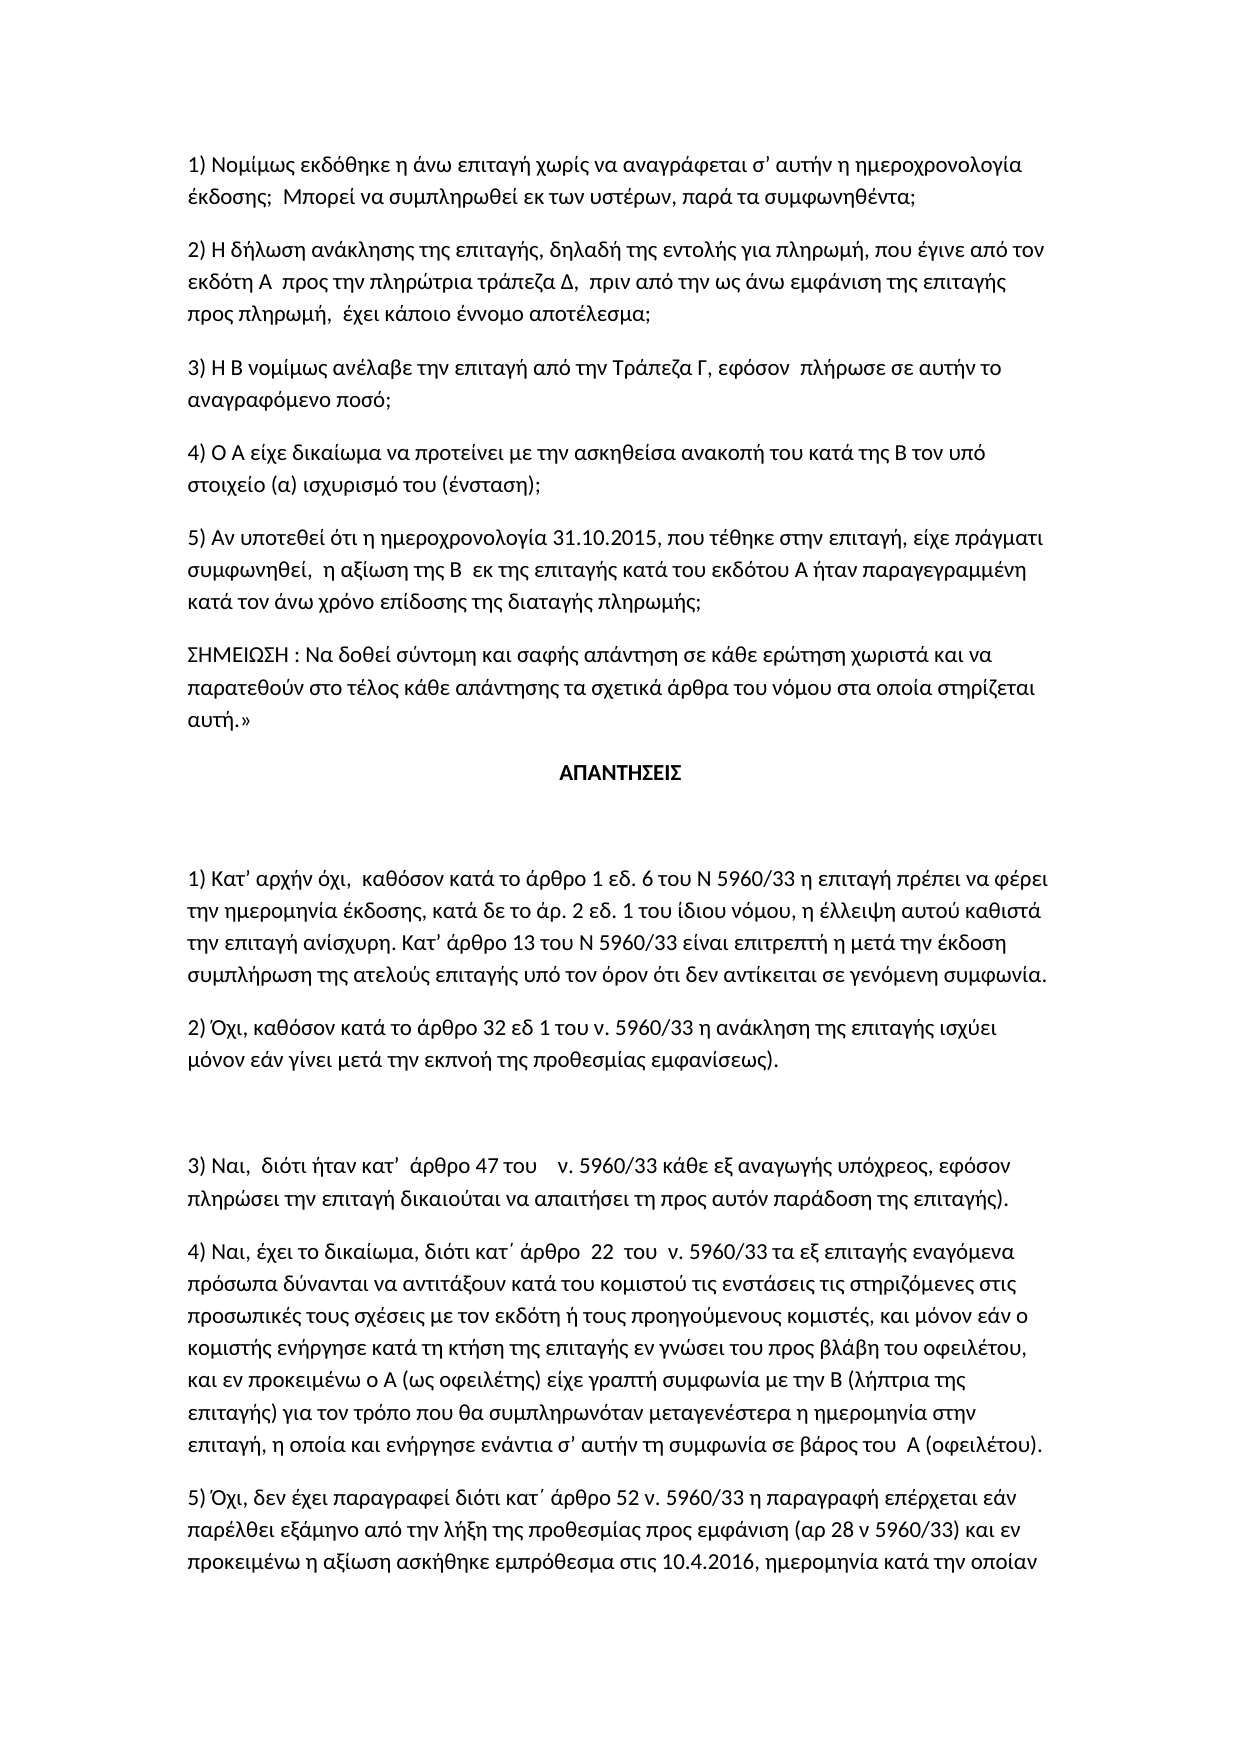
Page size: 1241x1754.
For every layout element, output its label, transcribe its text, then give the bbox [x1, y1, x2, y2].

text 3) Ναι, διότι ήταν κατ’ άρθρο 47 του ν. 5960/33 κάθε εξ αναγωγής υπόχρεος, εφόσον πληρώσει την επιταγή δικαιούται να απαιτήσει τη προς αυτόν παράδοση της επιταγής). [187, 1152, 1053, 1212]
text 4) Ο Α είχε δικαίωμα να προτείνει με την ασκηθείσα ανακοπή του κατά της Β τον υπό στοιχείο (α) ισχυρισμό του (ένσταση); [187, 438, 1053, 498]
text 2) Η δήλωση ανάκλησης της επιταγής, δηλαδή της εντολής για πληρωμή, που έγινε από τον εκδότη Α προς την πληρώτρια τράπεζα Δ, πριν από την ως άνω εμφάνιση της επιταγής προς πληρωμή, έχει κάποιο έννομο αποτέλεσμα; [187, 235, 1053, 328]
text ΑΠΑΝΤΗΣΕΙΣ [187, 758, 1053, 786]
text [187, 1483, 1053, 1575]
text 3) Η Β νομίμως ανέλαβε την επιταγή από την Τράπεζα Γ, εφόσον πλήρωσε σε αυτήν το αναγραφόμενο ποσό; [187, 353, 1053, 413]
text 4) Ναι, έχει το δικαίωμα, διότι κατ΄ άρθρο 22 του ν. 5960/33 τα εξ επιταγής εναγόμενα πρόσωπα δύνανται να αντιτάξουν κατά του κομιστού τις ενστάσεις τις στηριζόμενες στις προσωπικές τους σχέσεις με τον εκδότη ή τους προηγούμενους κομιστές, και μόνον εάν ο κομιστής ενήργησε κατά τη κτήση της επιταγής εν γνώσει του προς βλάβη του οφειλέτου, και εν προκειμένω ο Α (ως οφειλέτης) είχε γραπτή συμφωνία με την Β (λήπτρια της επιταγής) για τον τρόπο που θα συμπληρωνόταν μεταγενέστερα η ημερομηνία στην επιταγή, η οποία και ενήργησε ενάντια σ’ αυτήν τη συμφωνία σε βάρος του Α (οφειλέτου). [187, 1237, 1053, 1458]
text 2) Όχι, καθόσον κατά το άρθρο 32 εδ 1 του ν. 5960/33 η ανάκληση της επιταγής ισχύει μόνον εάν γίνει μετά την εκπνοή της προθεσμίας εμφανίσεως). [187, 1013, 1053, 1074]
text ΣΗΜΕΙΩΣΗ : Να δοθεί σύντομη και σαφής απάντηση σε κάθε ερώτηση χωριστά και να παρατεθούν στο τέλος κάθε απάντησης τα σχετικά άρθρα του νόμου στα οποία στηρίζεται αυτή.» [187, 640, 1053, 733]
text 1) Νομίμως εκδόθηκε η άνω επιταγή χωρίς να αναγράφεται σ’ αυτήν η ημεροχρονολογία έκδοσης; Μπορεί να συμπληρωθεί εκ των υστέρων, παρά τα συμφωνηθέντα; [187, 150, 1053, 210]
text 1) Κατ’ αρχήν όχι, καθόσον κατά το άρθρο 1 εδ. 6 του Ν 5960/33 η επιταγή πρέπει να φέρει την ημερομηνία έκδοσης, κατά δε το άρ. 2 εδ. 1 του ίδιου νόμου, η έλλειψη αυτού καθιστά την επιταγή ανίσχυρη. Κατ’ άρθρο 13 του Ν 5960/33 είναι επιτρεπτή η μετά την έκδοση συμπλήρωση της ατελούς επιταγής υπό τον όρον ότι δεν αντίκειται σε γενόμενη συμφωνία. [187, 864, 1053, 988]
text 5) Αν υποτεθεί ότι η ημεροχρονολογία 31.10.2015, που τέθηκε στην επιταγή, είχε πράγματι συμφωνηθεί, η αξίωση της Β εκ της επιταγής κατά του εκδότου Α ήταν παραγεγραμμένη κατά τον άνω χρόνο επίδοσης της διαταγής πληρωμής; [187, 523, 1053, 615]
